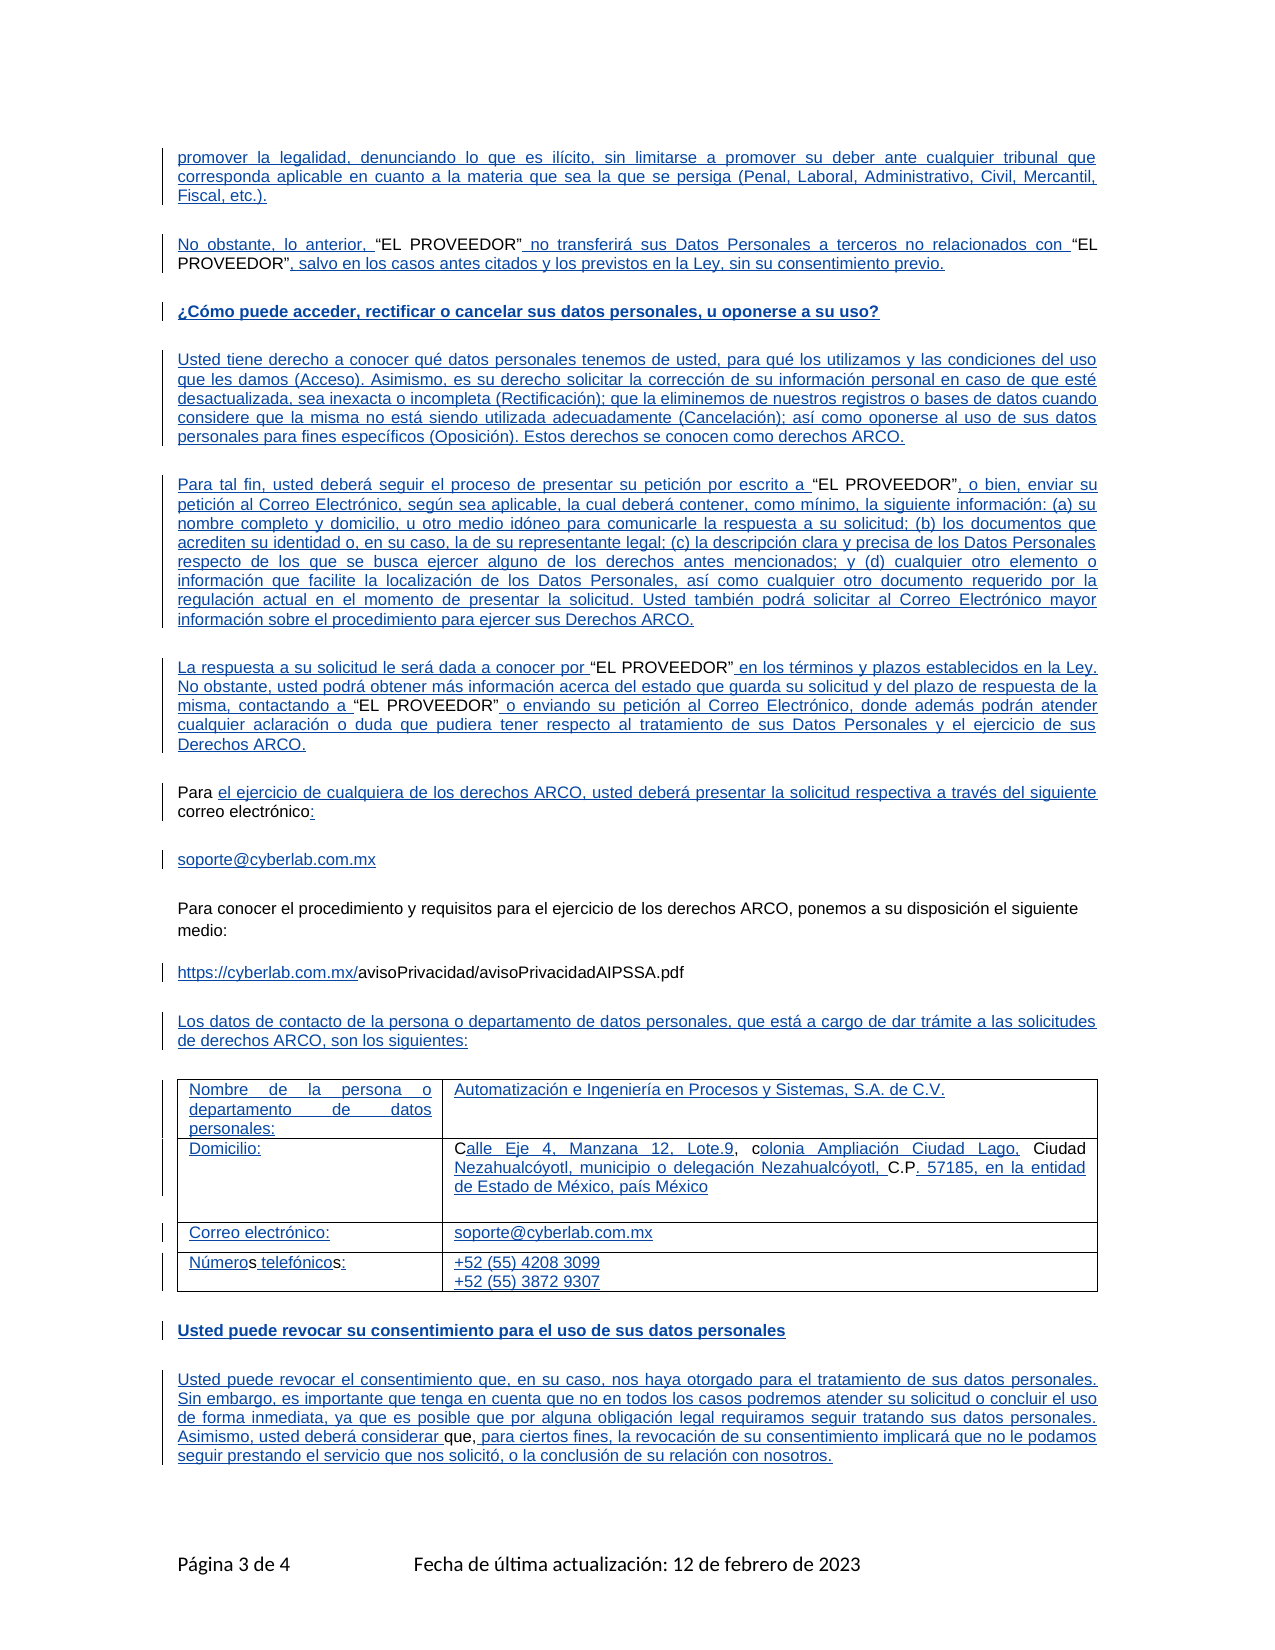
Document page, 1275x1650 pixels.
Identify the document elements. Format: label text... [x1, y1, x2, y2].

table_cell [443, 1291, 1097, 1329]
text “EL PROVEEDOR” [177, 627, 1098, 667]
table_header [443, 1119, 1097, 1176]
text que, [177, 1445, 1098, 1465]
text “EL PROVEEDOR” [177, 513, 1098, 607]
table_cell [443, 1261, 1097, 1290]
text “EL PROVEEDOR”“EL PROVEEDOR” [177, 273, 1098, 311]
table_cell ss [178, 1291, 442, 1329]
table_cell C, c Ciudad C.P [443, 1177, 1097, 1260]
text que, [177, 1426, 1098, 1444]
table_cell [178, 1177, 442, 1260]
text Para conocer el procedimiento y requisitos para el ejercicio de los derechos ARCO, ponemos a su disposición el siguiente medio: [177, 937, 1098, 978]
table_header [178, 1119, 442, 1176]
table_cell [178, 1261, 442, 1290]
text que, [177, 1408, 1098, 1425]
text Para correo electrónico [177, 821, 1098, 859]
text “EL PROVEEDOR”“EL PROVEEDOR” [177, 696, 1098, 732]
text “EL PROVEEDOR”“EL PROVEEDOR” [177, 733, 1098, 792]
text “EL PROVEEDOR” [177, 148, 1098, 243]
text “EL PROVEEDOR” [177, 608, 1098, 626]
